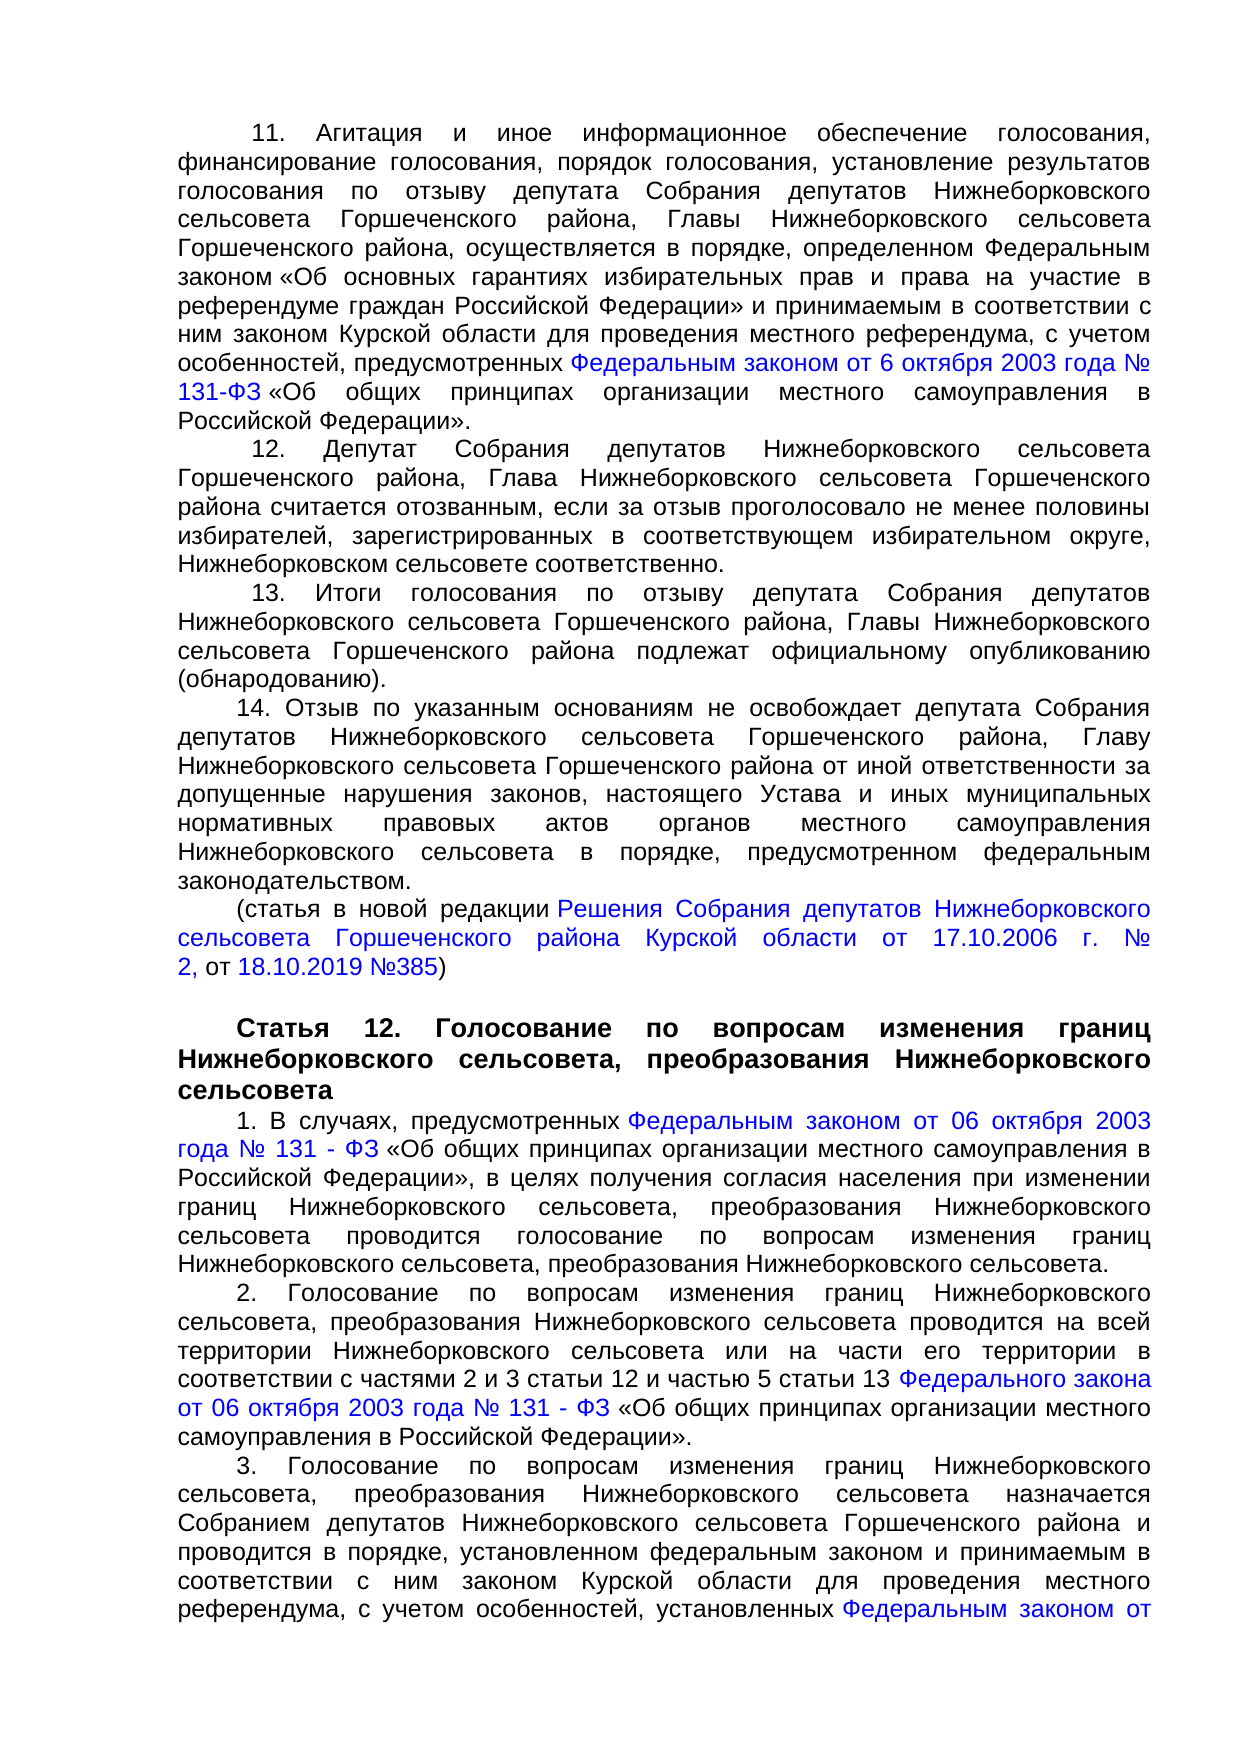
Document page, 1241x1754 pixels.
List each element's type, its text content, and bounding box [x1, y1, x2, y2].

text 2. Голосование по вопросам изменения границ Нижнеборковского сельсовета, преобразования Нижнеборковского сельсовета проводится на всей территории Нижнеборковского сельсовета или на части его территории в соответствии с частями 2 и 3 статьи 12 и частью 5 статьи 13 Федерального закона от 06 октября 2003 года № 131 - ФЗ «Об общих принципах организации местного самоуправления в Российской Федерации». [177, 1278, 1152, 1451]
text 13. Итоги голосования по отзыву депутата Собрания депутатов Нижнеборковского сельсовета Горшеченского района, Главы Нижнеборковского сельсовета Горшеченского района подлежат официальному опубликованию (обнародованию). [177, 578, 1152, 693]
text 11. Агитация и иное информационное обеспечение голосования, финансирование голосования, порядок голосования, установление результатов голосования по отзыву депутата Собрания депутатов Нижнеборковского сельсовета Горшеченского района, Главы Нижнеборковского сельсовета Горшеченского района, осуществляется в порядке, определенном Федеральным законом «Об основных гарантиях избирательных прав и права на участие в референдуме граждан Российской Федерации» и принимаемым в соответствии с ним законом Курской области для проведения местного референдума, с учетом особенностей, предусмотренных Федеральным законом от 6 октября 2003 года № 131-ФЗ «Об общих принципах организации местного самоуправления в Российской Федерации». [177, 118, 1152, 434]
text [177, 1451, 1152, 1623]
text 12. Депутат Собрания депутатов Нижнеборковского сельсовета Горшеченского района, Глава Нижнеборковского сельсовета Горшеченского района считается отозванным, если за отзыв проголосовало не менее половины избирателей, зарегистрированных в соответствующем избирательном округе, Нижнеборковском сельсовете соответственно. [177, 434, 1152, 578]
text 1. В случаях, предусмотренных Федеральным законом от 06 октября 2003 года № 131 - ФЗ «Об общих принципах организации местного самоуправления в Российской Федерации», в целях получения согласия населения при изменении границ Нижнеборковского сельсовета, преобразования Нижнеборковского сельсовета проводится голосование по вопросам изменения границ Нижнеборковского сельсовета, преобразования Нижнеборковского сельсовета. [177, 1106, 1152, 1278]
text 14. Отзыв по указанным основаниям не освобождает депутата Собрания депутатов Нижнеборковского сельсовета Горшеченского района, Главу Нижнеборковского сельсовета Горшеченского района от иной ответственности за допущенные нарушения законов, настоящего Устава и иных муниципальных нормативных правовых актов органов местного самоуправления Нижнеборковского сельсовета в порядке, предусмотренном федеральным законодательством. [177, 693, 1152, 894]
text (статья в новой редакции Решения Собрания депутатов Нижнеборковского сельсовета Горшеченского района Курской области от 17.10.2006 г. № 2, от 18.10.2019 №385) [177, 894, 1152, 981]
text Статья 12. Голосование по вопросам изменения границ Нижнеборковского сельсовета, преобразования Нижнеборковского сельсовета [177, 1012, 1152, 1106]
